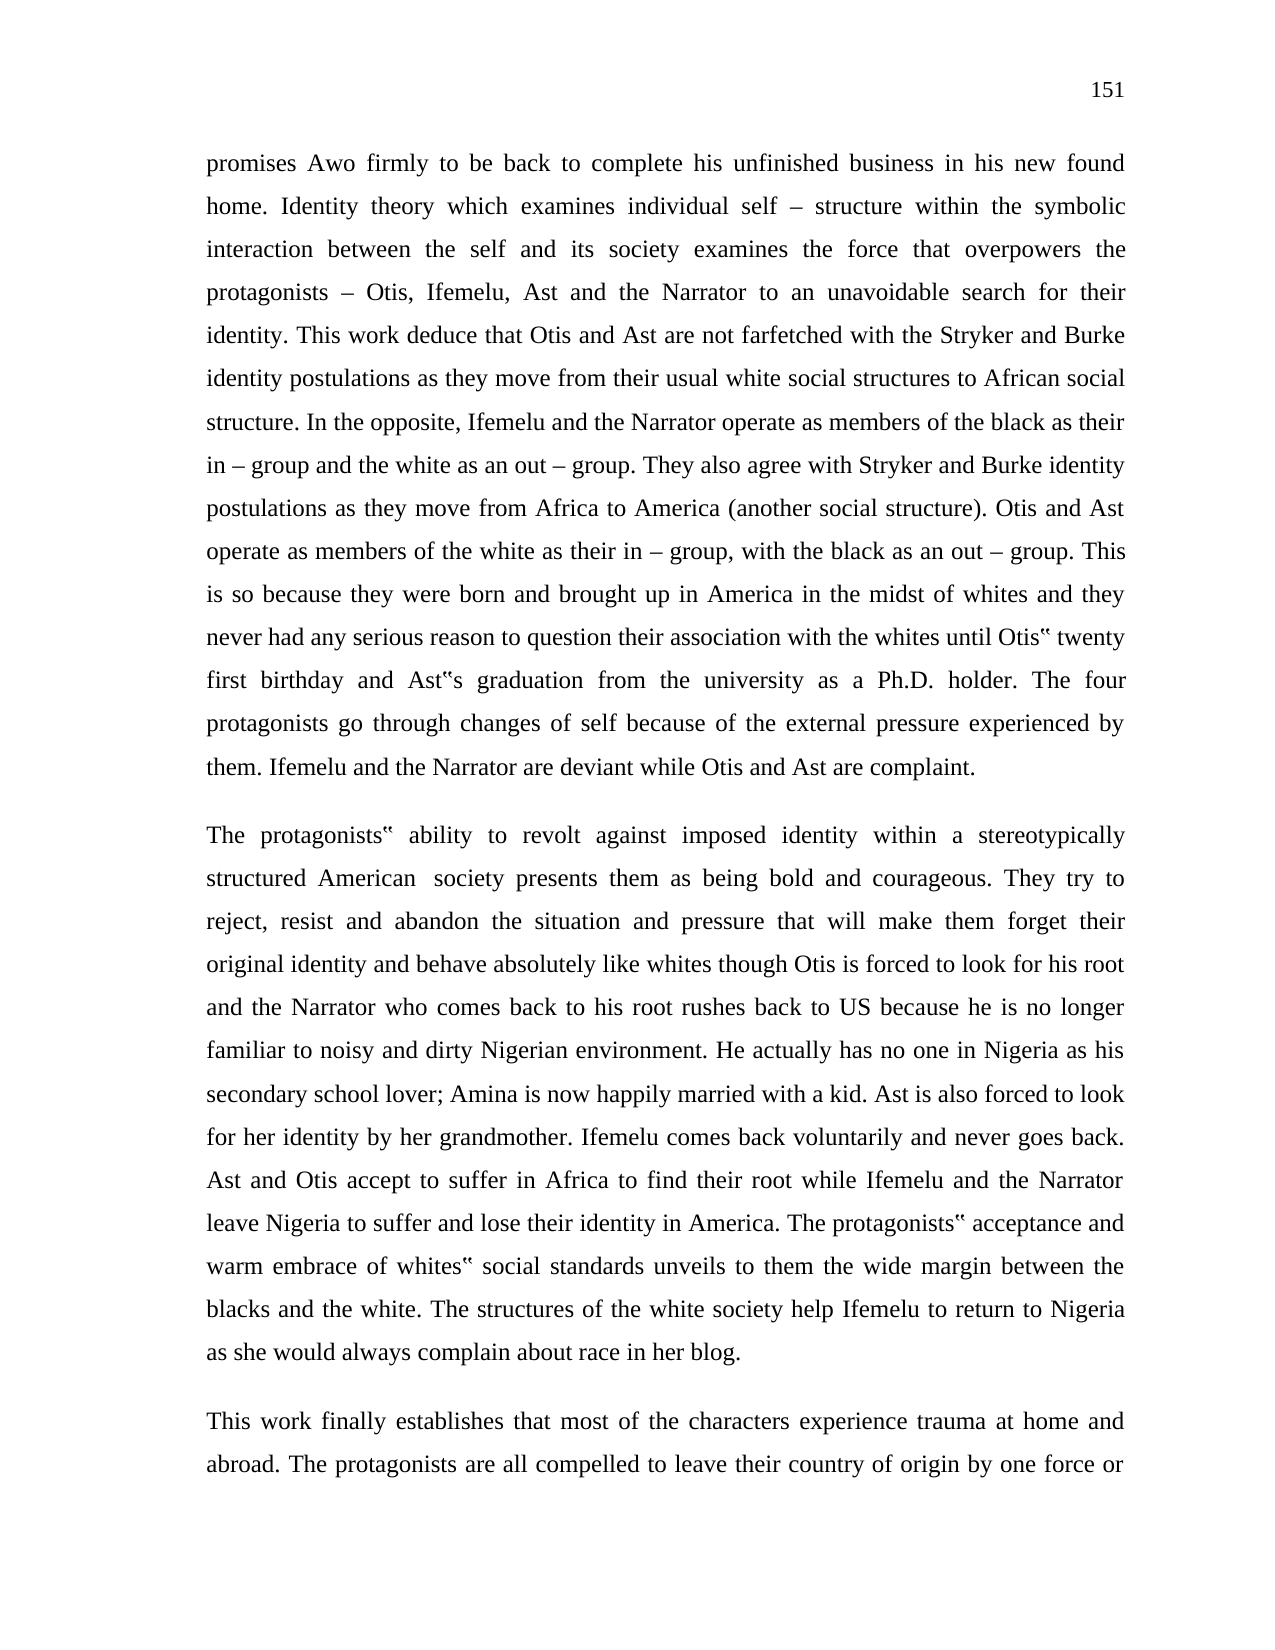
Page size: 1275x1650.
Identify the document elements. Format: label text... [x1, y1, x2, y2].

text The protagonists‟ ability to revolt against imposed identity within a stereotypically structured American society presents them as being bold and courageous. They try to reject, resist and abandon the situation and pressure that will make them forget their original identity and behave absolutely like whites though Otis is forced to look for his root and the Narrator who comes back to his root rushes back to US because he is no longer familiar to noisy and dirty Nigerian environment. He actually has no one in Nigeria as his secondary school lover; Amina is now happily married with a kid. Ast is also forced to look for her identity by her grandmother. Ifemelu comes back voluntarily and never goes back. Ast and Otis accept to suffer in Africa to find their root while Ifemelu and the Narrator leave Nigeria to suffer and lose their identity in America. The protagonists‟ acceptance and warm embrace of whites‟ social standards unveils to them the wide margin between the blacks and the white. The structures of the white society help Ifemelu to return to Nigeria as she would always complain about race in her blog. [206, 820, 1126, 1366]
text promises Awo firmly to be back to complete his unfinished business in his new found home. Identity theory which examines individual self – structure within the symbolic interaction between the self and its society examines the force that overpowers the protagonists – Otis, Ifemelu, Ast and the Narrator to an unavoidable search for their identity. This work deduce that Otis and Ast are not farfetched with the Stryker and Burke identity postulations as they move from their usual white social structures to African social structure. In the opposite, Ifemelu and the Narrator operate as members of the black as their in – group and the white as an out – group. They also agree with Stryker and Burke identity postulations as they move from Africa to America (another social structure). Otis and Ast operate as members of the white as their in – group, with the black as an out – group. This is so because they were born and brought up in America in the midst of whites and they never had any serious reason to question their association with the whites until Otis‟ twenty first birthday and Ast‟s graduation from the university as a Ph.D. holder. The four protagonists go through changes of self because of the external pressure experienced by them. Ifemelu and the Narrator are deviant while Otis and Ast are complaint. [206, 148, 1126, 780]
text This work finally establishes that most of the characters experience trauma at home and abroad. The protagonists are all compelled to leave their country of origin by one force or [206, 1406, 1125, 1478]
